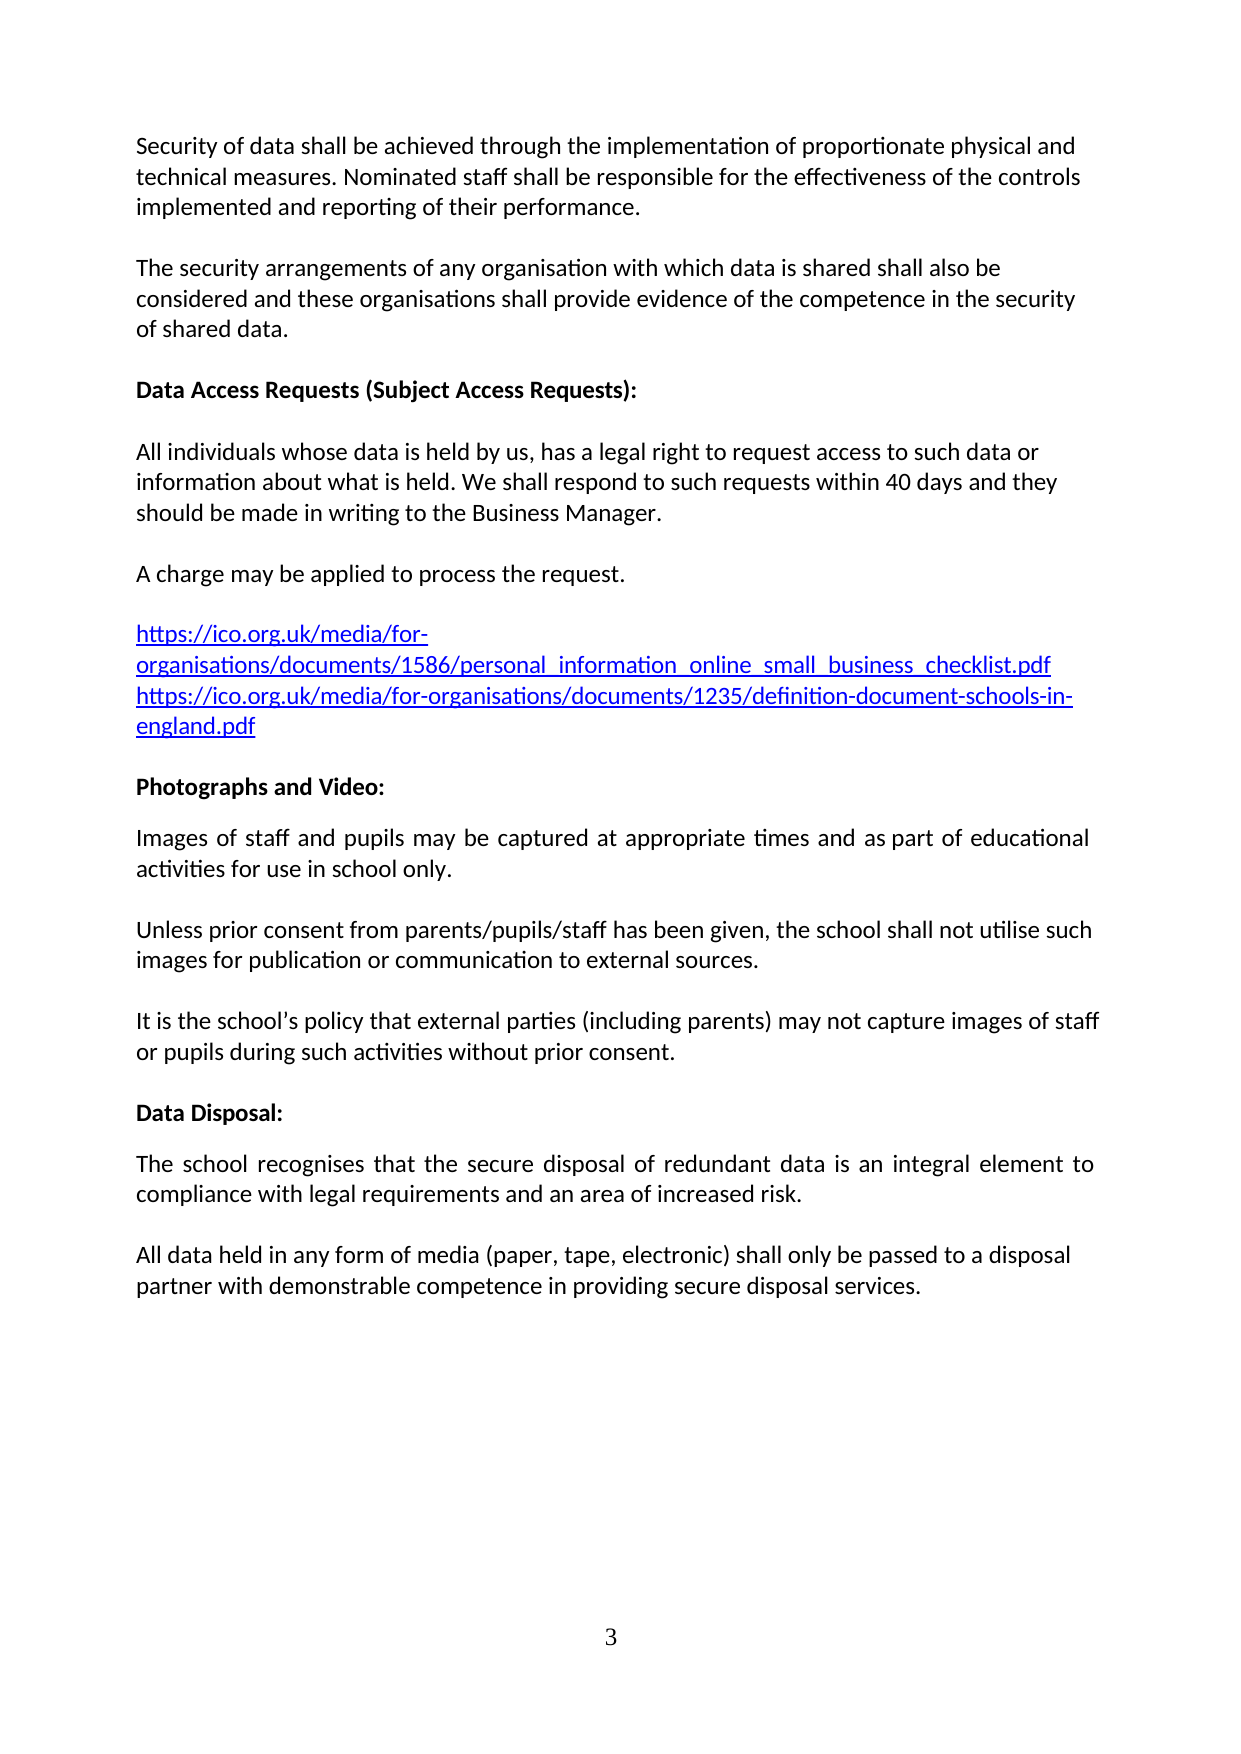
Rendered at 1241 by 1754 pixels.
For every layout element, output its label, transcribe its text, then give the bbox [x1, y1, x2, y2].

subtitle Data Disposal: [136, 1097, 1122, 1127]
text The security arrangements of any organisation with which data is shared shall also be considered and these organisations shall provide evidence of the competence in the security of shared data. [136, 253, 1098, 344]
text Security of data shall be achieved through the implementation of proportionate physical and technical measures. Nominated staff shall be responsible for the effectiveness of the controls implemented and reporting of their performance. [136, 100, 1098, 222]
text All individuals whose data is held by us, has a legal right to request access to such data or information about what is held. We shall respond to such requests within 40 days and they should be made in writing to the Business Manager. [136, 436, 1099, 527]
text Unless prior consent from parents/pupils/staff has been given, the school shall not utilise such images for publication or communication to external sources. [136, 914, 1122, 975]
text It is the school’s policy that external parties (including parents) may not capture images of staff or pupils during such activities without prior consent. [136, 1005, 1106, 1066]
text Images of staff and pupils may be captured at appropriate times and as part of educational activities for use in school only. [136, 822, 1122, 883]
text organisations/documents/1586/personal_information_online_small_business_checklist.pdf https://ico.org.uk/media/for-organisations/documents/1235/definition-document-schools-in- england.pdf [136, 649, 1092, 741]
subtitle Photographs and Video: [136, 771, 1122, 802]
text All data held in any form of media (paper, tape, electronic) shall only be passed to a disposal partner with demonstrable competence in providing secure disposal services. [136, 1239, 1122, 1301]
text The school recognises that the secure disposal of redundant data is an integral element to compliance with legal requirements and an area of increased risk. [136, 1148, 1122, 1209]
subtitle Data Access Requests (Subject Access Requests): [136, 374, 1122, 405]
text A charge may be applied to process the request. https://ico.org.uk/media/for- [136, 528, 626, 649]
